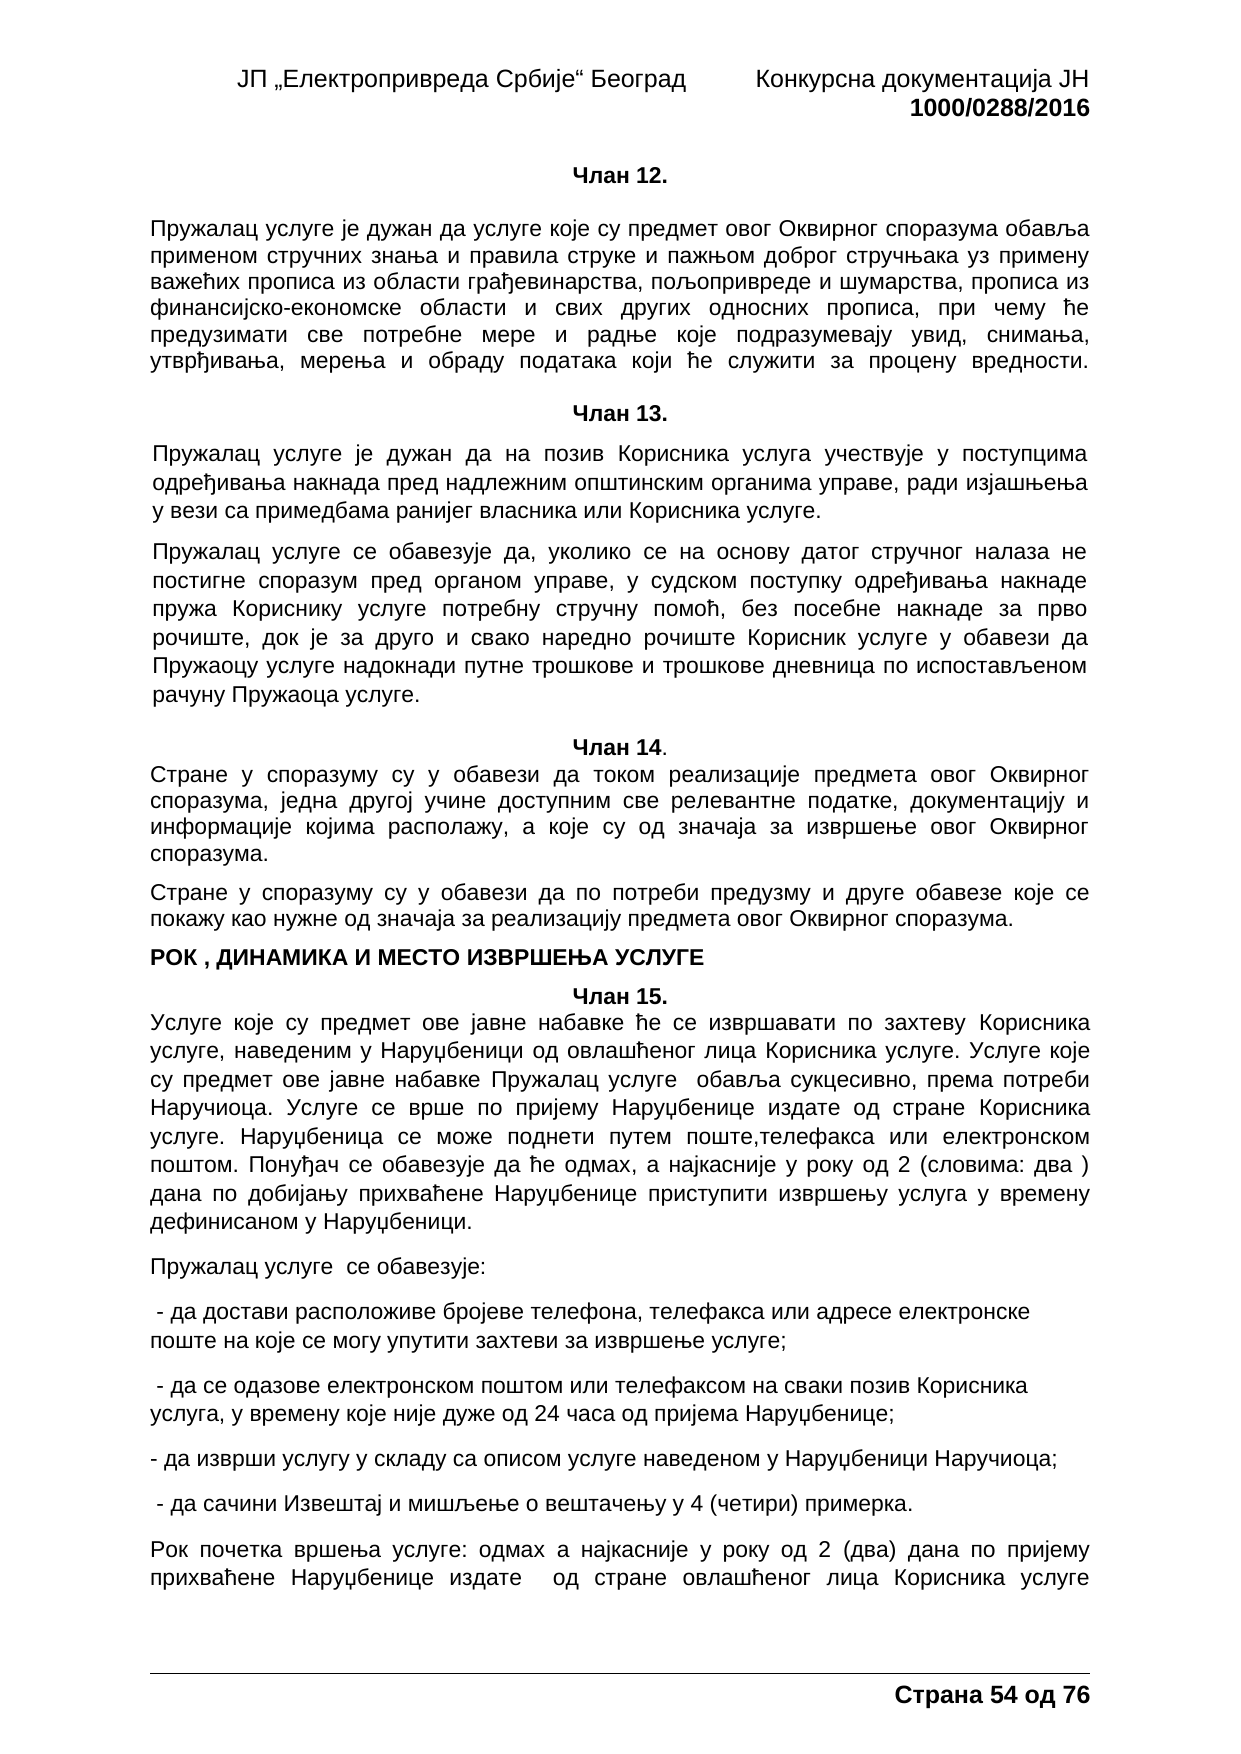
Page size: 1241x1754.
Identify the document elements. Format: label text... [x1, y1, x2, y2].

text Стране у споразуму су у обавези да по потреби предузму и друге обавезе које се покажу као нужне од значаја за реализацију предмета овог Оквирног споразума. [150, 878, 1090, 931]
text РОК , ДИНАМИКА И МЕСТО ИЗВРШЕЊА УСЛУГЕ [150, 944, 1090, 970]
text Члан 15. [150, 983, 1090, 1009]
text Члан 13. [150, 400, 1090, 426]
text Пружалац услуге је дужан да услуге које су предмет овог Оквирног споразума обавља применом стручних знања и правила струке и пажњом доброг стручњака уз примену важећих прописа из области грађевинарства, пољопривреде и шумарства, прописа из финансијско-економске области и свих других односних прописа, при чему ће предузимати све потребне мере и радње које подразумевају увид, снимања, утврђивања, мерења и обраду података који ће служити за процену вредности. [150, 215, 1090, 400]
text - да се одазове електронском поштом или телефаксом на сваки позив Корисника услуга, у времену које није дуже од 24 часа од пријема Наруџбенице; [150, 1372, 1090, 1427]
text Пружалац услуге се обавезује: [150, 1253, 1090, 1279]
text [150, 1536, 1090, 1590]
text - да достави расположиве бројеве телефона, телефакса или адресе електронске поште на које се могу упутити захтеви за извршење услуге; [150, 1298, 1090, 1353]
text - да сачини Извештај и мишљење о вештачењу у 4 (четири) примерка. [150, 1490, 1090, 1517]
text Члан 14. [150, 734, 1090, 761]
text Пружалац услуге је дужан да на позив Корисника услуга учествује у поступцима одређивања накнада пред надлежним општинским органима управе, ради изјашњења у вези са примедбама ранијег власника или Корисника услуге. [152, 438, 1088, 524]
text Пружалац услуге се обавезује да, уколико се на основу датог стручног налаза не постигне споразум пред органом управе, у судском поступку одређивања накнаде пружа Кориснику услуге потребну стручну помоћ, без посебне накнаде за прво рочиште, док је за друго и свако наредно рочиште Корисник услуге у обавези да Пружаоцу услуге надокнади путне трошкове и трошкове дневница по испостављеном рачуну Пружаоца услуге. [152, 537, 1088, 708]
text Члан 12. [150, 162, 1090, 189]
text Услуге које су предмет ове јавне набавке ће се извршавати по захтеву Корисника услуге, наведеним у Наруџбеници од овлашћеног лица Корисника услуге. Услуге које су предмет ове јавне набавке Пружалац услуге обавља сукцесивно, према потреби Наручиоца. Услуге се врше по пријему Наруџбенице издате од стране Корисника услуге. Наруџбеница се може поднети путем поште,телефакса или електронском поштом. Понуђач се обавезује да ће одмах, а најкасније у року од 2 (словима: два ) дана по добијању прихваћене Наруџбенице приступити извршењу услуга у времену дефинисаном у Наруџбеници. [150, 1009, 1090, 1234]
text - да изврши услугу у складу са описом услуге наведеном у Наруџбеници Наручиоца; [150, 1445, 1090, 1472]
text Стране у споразуму су у обавези да током реализације предмета овог Оквирног споразума, једна другој учине доступним све релевантне податке, документацију и информације којима располажу, а које су од значаја за извршење овог Оквирног споразума. [150, 761, 1090, 866]
